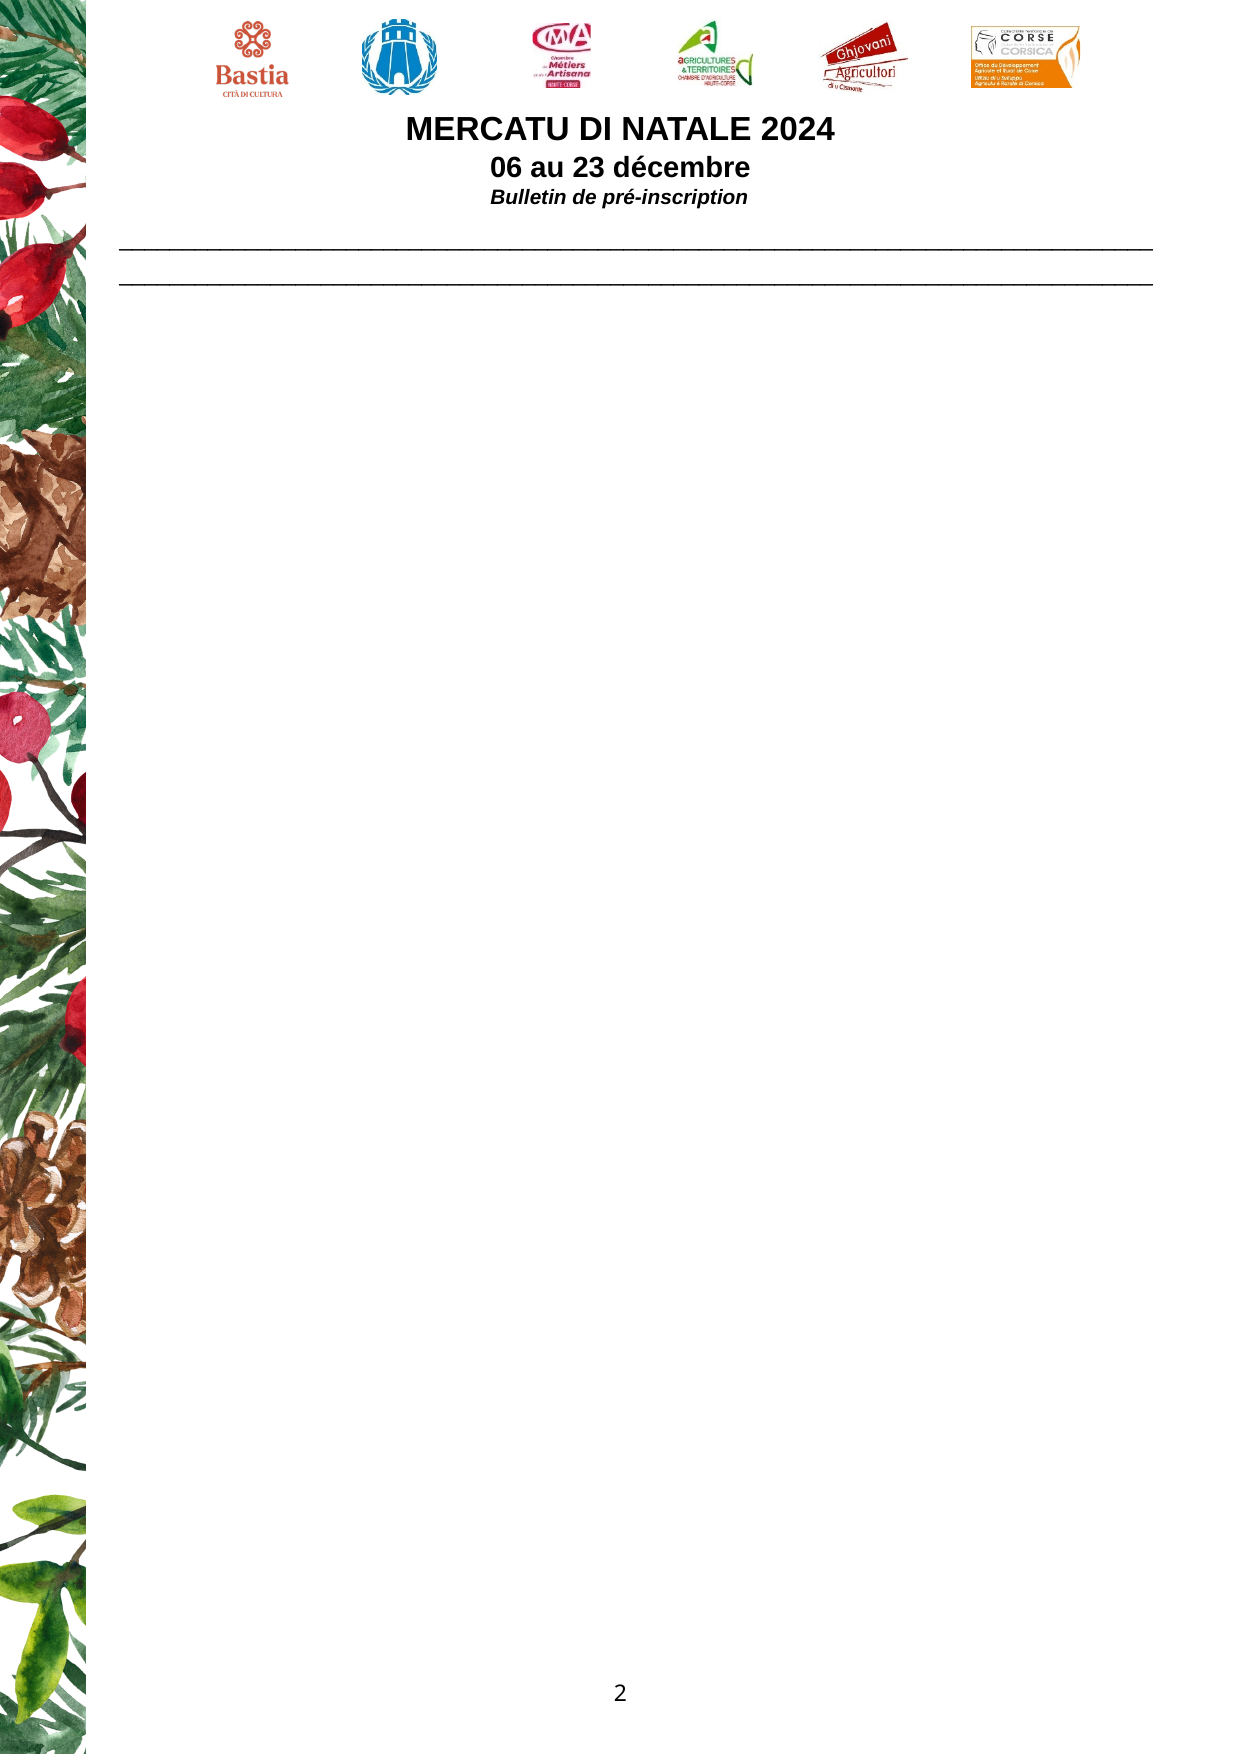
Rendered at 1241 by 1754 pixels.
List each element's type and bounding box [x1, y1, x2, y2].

picture [531, 23, 591, 86]
picture [216, 21, 289, 97]
picture [677, 19, 754, 87]
picture [971, 26, 1081, 88]
picture [818, 19, 910, 94]
picture [362, 19, 437, 95]
picture [0, 0, 86, 1754]
